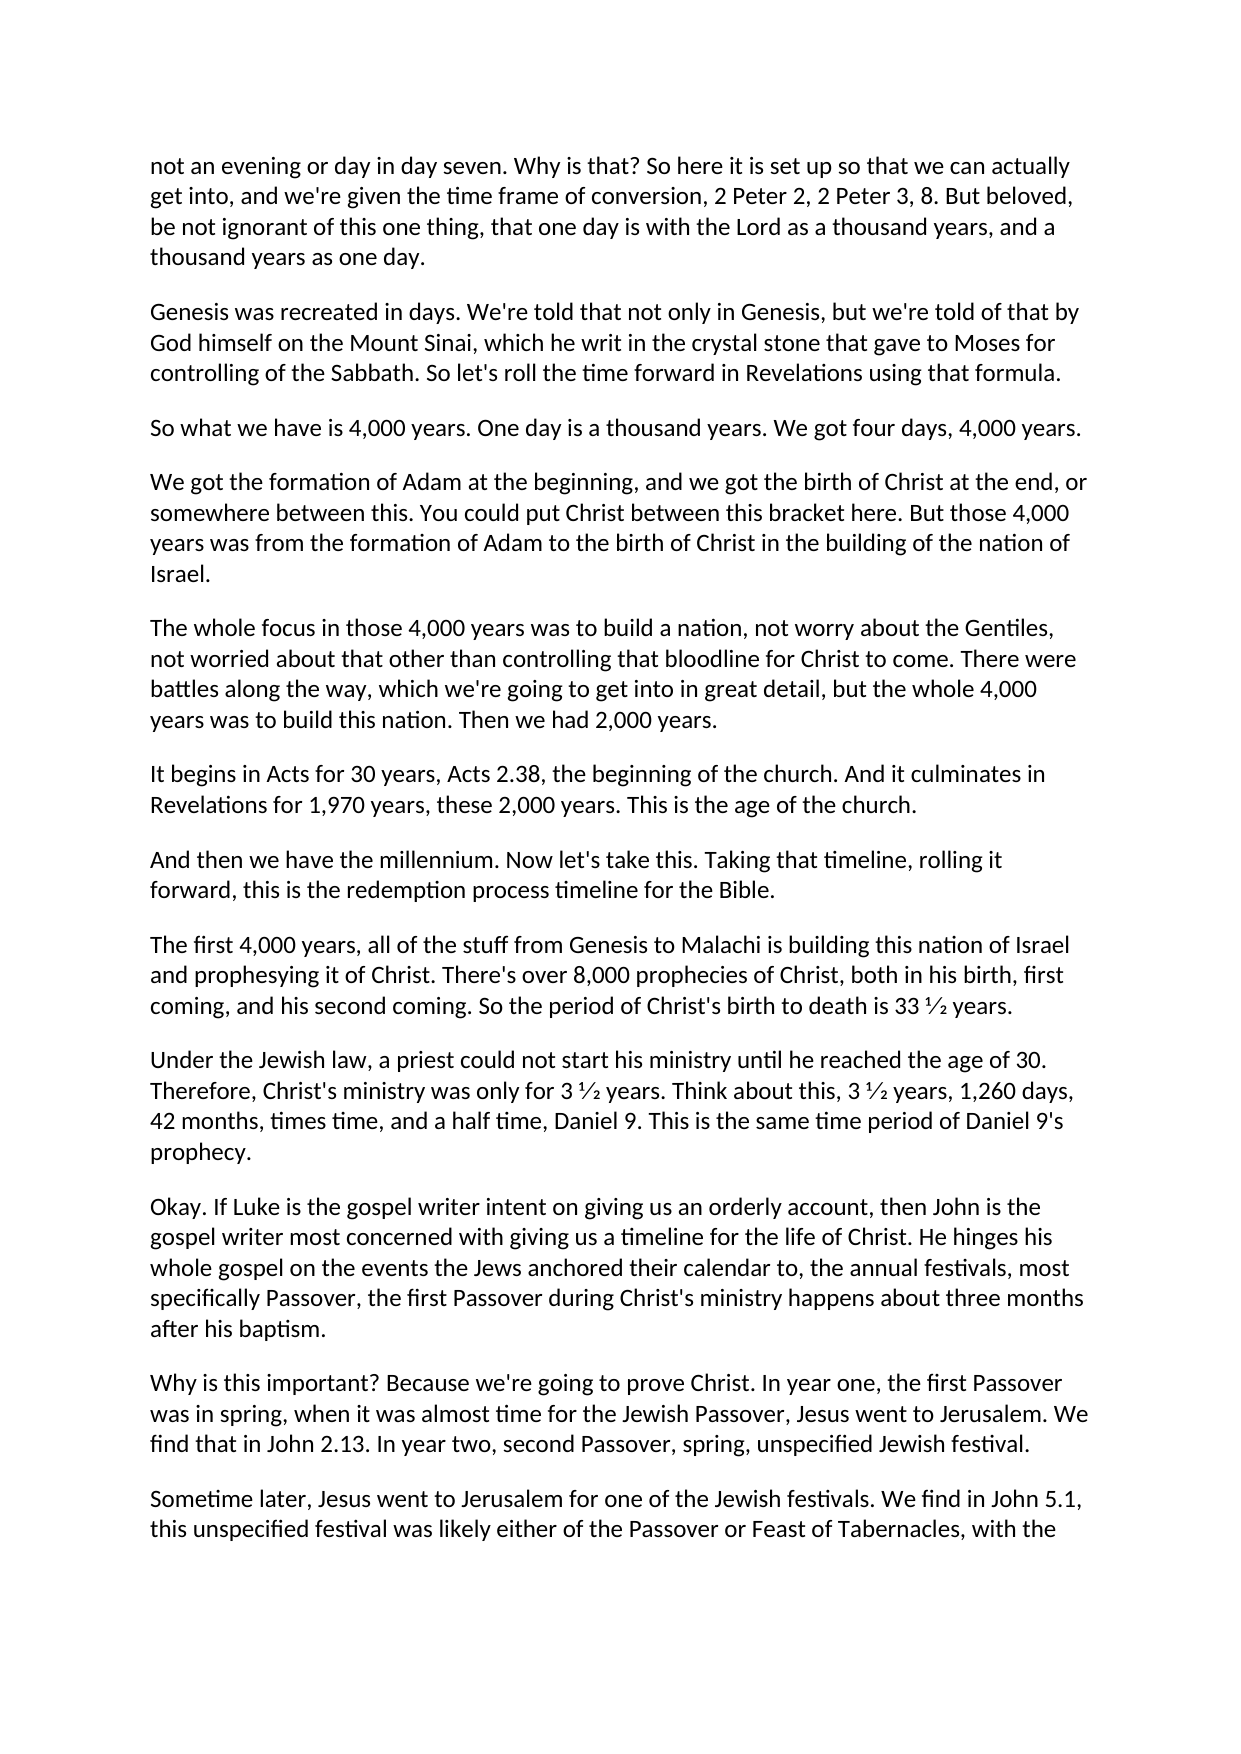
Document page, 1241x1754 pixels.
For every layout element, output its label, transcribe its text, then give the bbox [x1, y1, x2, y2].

text Genesis was recreated in days. We're told that not only in Genesis, but we're told of that by God himself on the Mount Sinai, which he writ in the crystal stone that gave to Moses for controlling of the Sabbath. So let's roll the time forward in Revelations using that formula. [150, 296, 1090, 388]
text We got the formation of Adam at the beginning, and we got the birth of Christ at the end, or somewhere between this. You could put Christ between this bracket here. But those 4,000 years was from the formation of Adam to the birth of Christ in the building of the nation of Israel. [150, 466, 1090, 588]
text Why is this important? Because we're going to prove Christ. In year one, the first Passover was in spring, when it was almost time for the Jewish Passover, Jesus went to Jerusalem. We find that in John 2.13. In year two, second Passover, spring, unspecified Jewish festival. [150, 1367, 1090, 1459]
text And then we have the millennium. Now let's take this. Taking that timeline, rolling it forward, this is the redemption process timeline for the Bible. [150, 844, 1090, 905]
text Okay. If Luke is the gospel writer intent on giving us an orderly account, then John is the gospel writer most concerned with giving us a timeline for the life of Christ. He hinges his whole gospel on the events the Jews anchored their calendar to, the annual festivals, most specifically Passover, the first Passover during Christ's ministry happens about three months after his baptism. [150, 1191, 1090, 1343]
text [150, 150, 1090, 272]
text Under the Jewish law, a priest could not start his ministry until he reached the age of 30. Therefore, Christ's ministry was only for 3 1⁄2 years. Think about this, 3 1⁄2 years, 1,260 days, 42 months, times time, and a half time, Daniel 9. This is the same time period of Daniel 9's prophecy. [150, 1044, 1090, 1167]
text The first 4,000 years, all of the stuff from Genesis to Malachi is building this nation of Israel and prophesying it of Christ. There's over 8,000 prophecies of Christ, both in his birth, first coming, and his second coming. So the period of Christ's birth to death is 33 1⁄2 years. [150, 929, 1090, 1020]
text So what we have is 4,000 years. One day is a thousand years. We got four days, 4,000 years. [150, 412, 1090, 442]
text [150, 1483, 1090, 1544]
text It begins in Acts for 30 years, Acts 2.38, the beginning of the church. And it culminates in Revelations for 1,970 years, these 2,000 years. This is the age of the church. [150, 759, 1090, 820]
text The whole focus in those 4,000 years was to build a nation, not worry about the Gentiles, not worried about that other than controlling that bloodline for Christ to come. There were battles along the way, which we're going to get into in great detail, but the whole 4,000 years was to build this nation. Then we had 2,000 years. [150, 612, 1090, 734]
